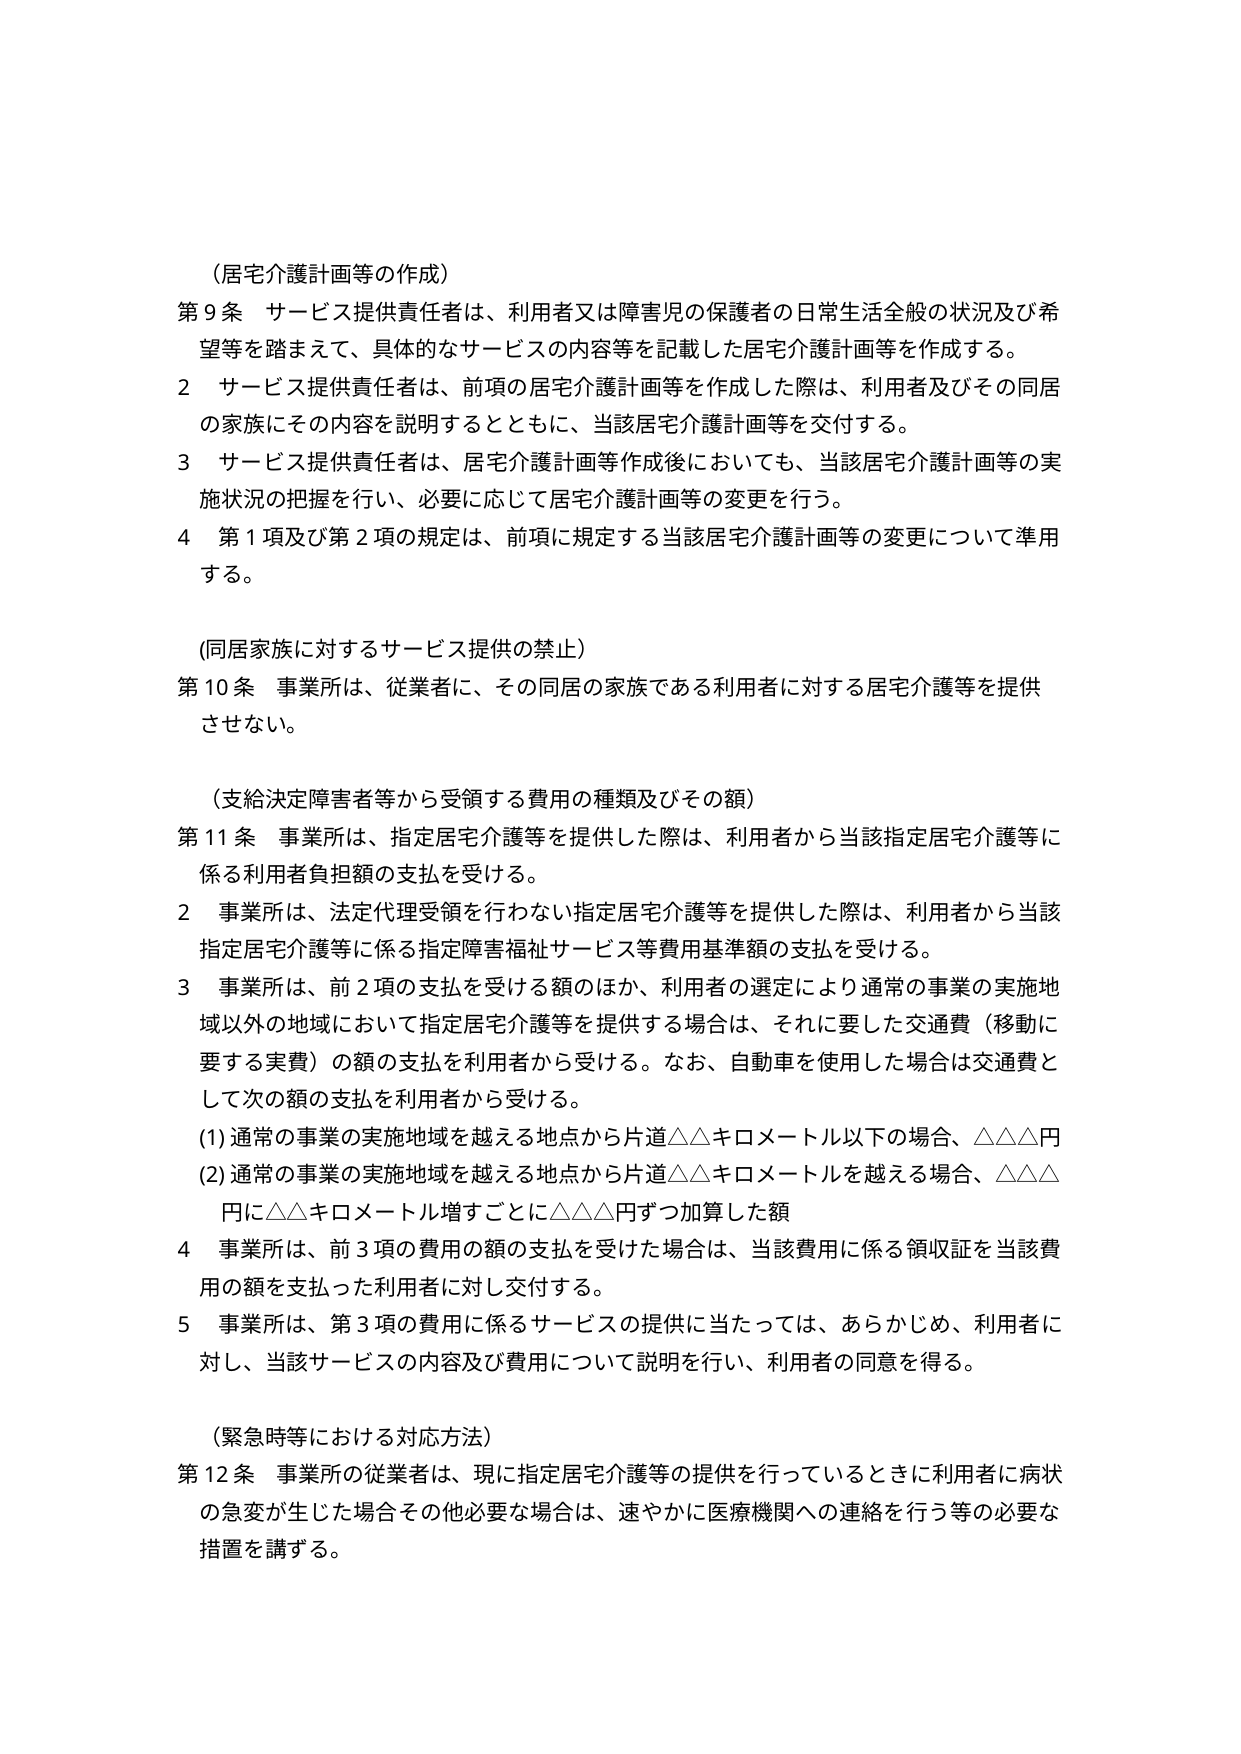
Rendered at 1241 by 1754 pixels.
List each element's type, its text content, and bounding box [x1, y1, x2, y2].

text (同居家族に対するサービス提供の禁止） [177, 629, 1063, 667]
text 第11条 事業所は、指定居宅介護等を提供した際は、利用者から当該指定居宅介護等に係る利用者負担額の支払を受ける。 [177, 817, 1063, 892]
text 2 事業所は、法定代理受領を行わない指定居宅介護等を提供した際は、利用者から当該指定居宅介護等に係る指定障害福祉サービス等費用基準額の支払を受ける。 [177, 892, 1063, 967]
text 2 サービス提供責任者は、前項の居宅介護計画等を作成した際は、利用者及びその同居の家族にその内容を説明するとともに、当該居宅介護計画等を交付する。 [177, 367, 1063, 442]
text （居宅介護計画等の作成） [177, 254, 1063, 292]
text 第12条 事業所の従業者は、現に指定居宅介護等の提供を行っているときに利用者に病状の急変が生じた場合その他必要な場合は、速やかに医療機関への連絡を行う等の必要な措置を講ずる。 [177, 1454, 1063, 1567]
text 第9条 サービス提供責任者は、利用者又は障害児の保護者の日常生活全般の状況及び希望等を踏まえて、具体的なサービスの内容等を記載した居宅介護計画等を作成する。 [177, 292, 1063, 367]
text （支給決定障害者等から受領する費用の種類及びその額） [177, 779, 1063, 817]
text 3 サービス提供責任者は、居宅介護計画等作成後においても、当該居宅介護計画等の実施状況の把握を行い、必要に応じて居宅介護計画等の変更を行う。 [177, 442, 1063, 517]
text (2) 通常の事業の実施地域を越える地点から片道△△キロメートルを越える場合、△△△円に△△キロメートル増すごとに△△△円ずつ加算した額 [199, 1154, 1063, 1229]
text 4 第1項及び第2項の規定は、前項に規定する当該居宅介護計画等の変更について準用する。 [177, 517, 1063, 592]
text 5 事業所は、第3項の費用に係るサービスの提供に当たっては、あらかじめ、利用者に対し、当該サービスの内容及び費用について説明を行い、利用者の同意を得る。 [177, 1304, 1063, 1379]
text （緊急時等における対応方法） [177, 1417, 1063, 1454]
text 4 事業所は、前3項の費用の額の支払を受けた場合は、当該費用に係る領収証を当該費用の額を支払った利用者に対し交付する。 [177, 1229, 1063, 1304]
text (1) 通常の事業の実施地域を越える地点から片道△△キロメートル以下の場合、△△△円 [199, 1117, 1063, 1154]
text 第10条 事業所は、従業者に、その同居の家族である利用者に対する居宅介護等を提供させない。 [177, 667, 1063, 742]
text 3 事業所は、前2項の支払を受ける額のほか、利用者の選定により通常の事業の実施地域以外の地域において指定居宅介護等を提供する場合は、それに要した交通費（移動に要する実費）の額の支払を利用者から受ける。なお、自動車を使用した場合は交通費として次の額の支払を利用者から受ける。 [177, 967, 1063, 1117]
